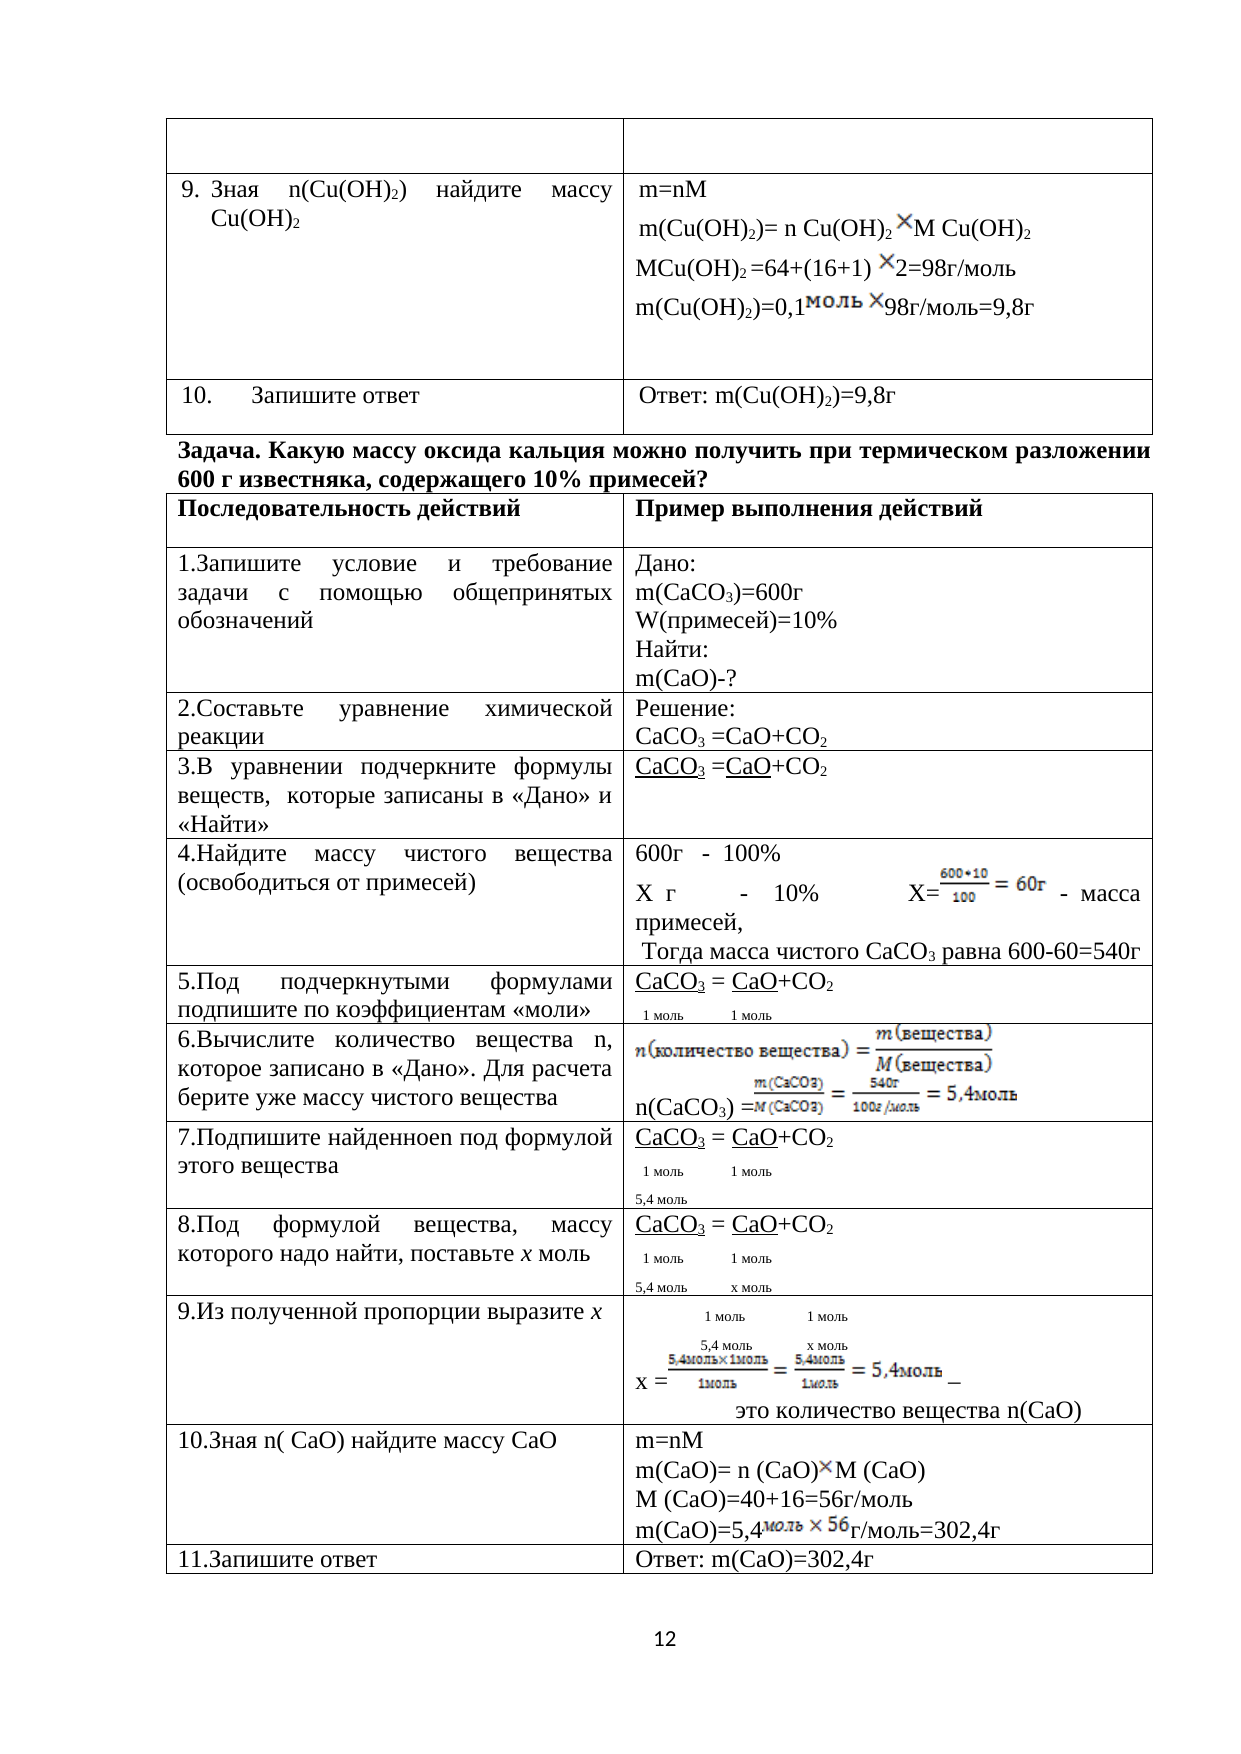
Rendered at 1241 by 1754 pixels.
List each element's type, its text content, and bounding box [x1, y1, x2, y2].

table_header Пример выполнения действий [624, 494, 1152, 547]
table_cell СаСО3 =СаО+СО2 [624, 751, 1152, 837]
table_cell 600г - 100% Х г - 10% Х= - масса примесей, Тогда масса чистого СаСО3 равна 600-60=540г [624, 839, 1152, 965]
table_cell 2.Составьте уравнение химической реакции [167, 693, 623, 750]
picture [818, 1453, 835, 1479]
table_cell m=nM m(Cu(OH)2)= n Cu(OH)2 M Cu(OH)2 MCu(OH)2 =64+(16+1)2=98г/моль m(Cu(OH)2)=0,198г/моль=9,8г [624, 174, 1152, 379]
table_cell СаСО3 = СаО+СО2 1 моль 1 моль 5,4 моль [624, 1122, 1152, 1208]
table_cell 7.Подпишите найденноеn под формулой этого вещества [167, 1122, 623, 1208]
table_cell Ответ: m(СаО)=302,4г [624, 1545, 1152, 1573]
table_cell 5.Под подчеркнутыми формулами подпишите по коэффициентам «моли» [167, 966, 623, 1023]
picture [940, 867, 1047, 902]
table_cell Запишите ответ [167, 380, 623, 434]
table_cell 3.В уравнении подчеркните формулы веществ, которые записаны в «Дано» и «Найти» [167, 751, 623, 837]
table_cell 10.Зная n( CаО) найдите массу CаO [167, 1425, 623, 1543]
picture [668, 1353, 942, 1390]
table_cell n(СаСО3) = [624, 1024, 1152, 1121]
table_header Последовательность действий [167, 494, 623, 547]
text Задача. Какую массу оксида кальция можно получить при термическом разложении известняка, содержащего 10% примесей? [177, 435, 1152, 492]
table_cell СаСО3 = СаО+СО2 1 моль 1 моль [624, 966, 1152, 1023]
picture [871, 246, 896, 277]
table_cell Дано: m(СаСО3)=600г W(примесей)=10% Найти: m(CаO)-? [624, 548, 1152, 692]
table_cell СаСО3 = СаО+СО2 1 моль 1 моль 5,4 моль х моль [624, 1209, 1152, 1295]
table_cell 6.Вычислите количество вещества n, которое записано в «Дано». Для расчета берите уже массу чистого вещества [167, 1024, 623, 1121]
picture [895, 206, 914, 237]
table_cell 1 моль 1 моль 5,4 моль х моль х = – это количество вещества n(СаО) [624, 1296, 1152, 1424]
table_cell Решение: СаСО3 =СаО+СО2 [624, 693, 1152, 750]
picture [805, 285, 885, 316]
table_cell 9.Из полученной пропорции выразите х [167, 1296, 623, 1424]
picture [762, 1512, 851, 1538]
table_cell Ответ: m(Cu(OH)2)=9,8г [624, 380, 1152, 434]
table_cell 8.Под формулой вещества, массу которого надо найти, поставьте х моль [167, 1209, 623, 1295]
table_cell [167, 119, 623, 173]
table_cell Зная n(Cu(OH)2) найдите массу Cu(OH)2 [167, 174, 623, 379]
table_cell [624, 119, 1152, 173]
table_cell m=nM m(CаO)= n (CаO)M (СаО) M (CаО)=40+16=56г/моль m(СаО)=5,4г/моль=302,4г [624, 1425, 1152, 1543]
table_cell 4.Найдите массу чистого вещества (освободиться от примесей) [167, 839, 623, 965]
table_cell 1.Запишите условие и требование задачи с помощью общепринятых обозначений [167, 548, 623, 692]
table_cell 11.Запишите ответ [167, 1545, 623, 1573]
picture [635, 1024, 1017, 1115]
